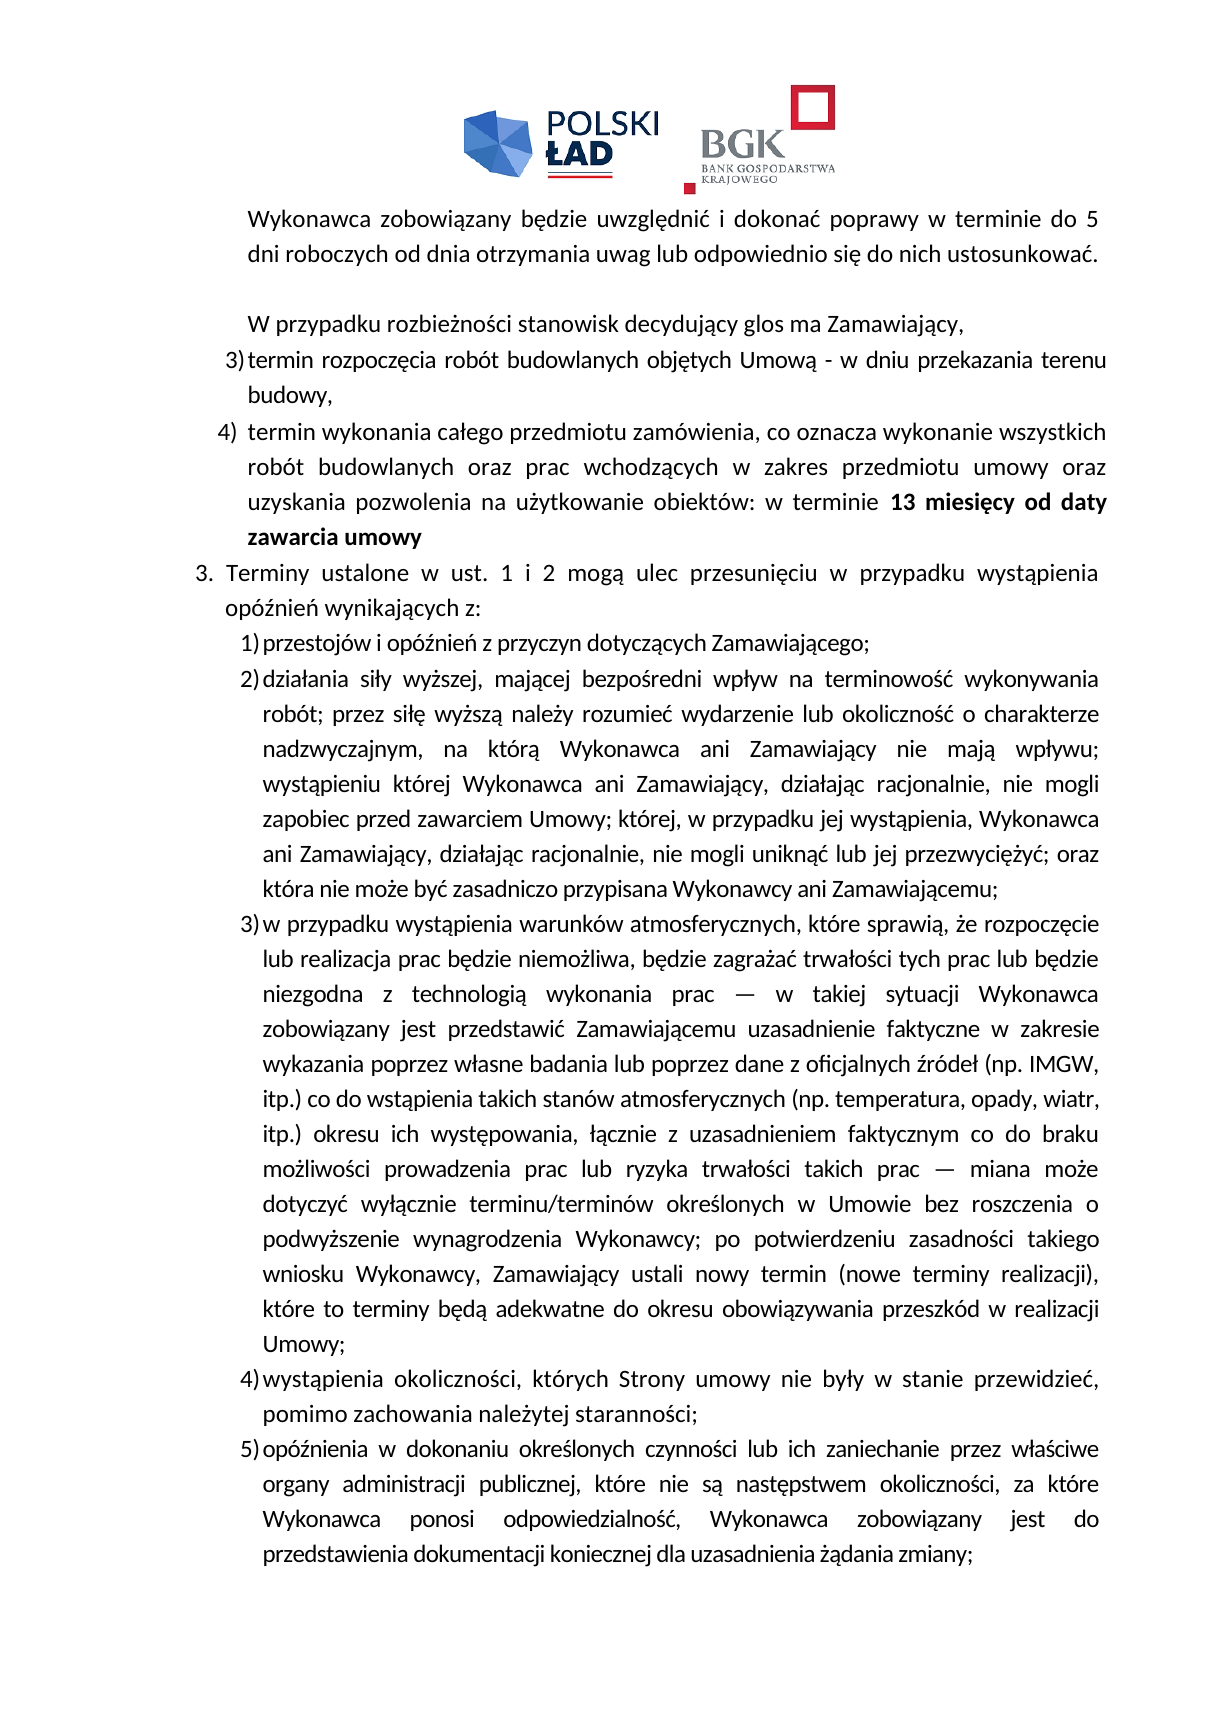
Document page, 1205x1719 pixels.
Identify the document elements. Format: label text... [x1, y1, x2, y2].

list termin rozpoczęcia robót budowlanych objętych Umową - w dniu przekazania terenu budowy, [225, 344, 1107, 410]
text 3. Terminy ustalone w ust. 1 i 2 mogą ulec przesunięciu w przypadku wystąpienia opóźnień wynikających z: [195, 557, 1100, 622]
list działania siły wyższej, mającej bezpośredni wpływ na terminowość wykonywania robót; przez siłę wyższą należy rozumieć wydarzenie lub okoliczność o charakterze nadzwyczajnym, na którą Wykonawca ani Zamawiający nie mają wpływu; wystąpieniu której Wykonawca ani Zamawiający, działając racjonalnie, nie mogli zapobiec przed zawarciem Umowy; której, w przypadku jej wystąpienia, Wykonawca ani Zamawiający, działając racjonalnie, nie mogli uniknąć lub jej przezwyciężyć; oraz która nie może być zasadniczo przypisana Wykonawcy ani Zamawiającemu; [240, 663, 1100, 903]
list termin wykonania całego przedmiotu zamówienia, co oznacza wykonanie wszystkich robót budowlanych oraz prac wchodzących w zakres przedmiotu umowy oraz uzyskania pozwolenia na użytkowanie obiektów: w terminie 13 miesięcy od daty zawarcia umowy [217, 416, 1107, 551]
list w przypadku wystąpienia warunków atmosferycznych, które sprawią, że rozpoczęcie lub realizacja prac będzie niemożliwa, będzie zagrażać trwałości tych prac lub będzie niezgodna z technologią wykonania prac — w takiej sytuacji Wykonawca zobowiązany jest przedstawić Zamawiającemu uzasadnienie faktyczne w zakresie wykazania poprzez własne badania lub poprzez dane z oficjalnych źródeł (np. IMGW, itp.) co do wstąpienia takich stanów atmosferycznych (np. temperatura, opady, wiatr, itp.) okresu ich występowania, łącznie z uzasadnieniem faktycznym co do braku możliwości prowadzenia prac lub ryzyka trwałości takich prac — miana może dotyczyć wyłącznie terminu/terminów określonych w Umowie bez roszczenia o podwyższenie wynagrodzenia Wykonawcy; po potwierdzeniu zasadności takiego wniosku Wykonawcy, Zamawiający ustali nowy termin (nowe terminy realizacji), które to terminy będą adekwatne do okresu obowiązywania przeszkód w realizacji Umowy; [240, 908, 1100, 1358]
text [247, 203, 1100, 339]
list wystąpienia okoliczności, których Strony umowy nie były w stanie przewidzieć, pomimo zachowania należytej staranności; [240, 1363, 1100, 1428]
list przestojów i opóźnień z przyczyn dotyczących Zamawiającego; [240, 627, 1100, 658]
list opóźnienia w dokonaniu określonych czynności lub ich zaniechanie przez właściwe organy administracji publicznej, które nie są następstwem okoliczności, za które Wykonawca ponosi odpowiedzialność, Wykonawca zobowiązany jest do przedstawienia dokumentacji koniecznej dla uzasadnienia żądania zmiany; [240, 1433, 1100, 1568]
